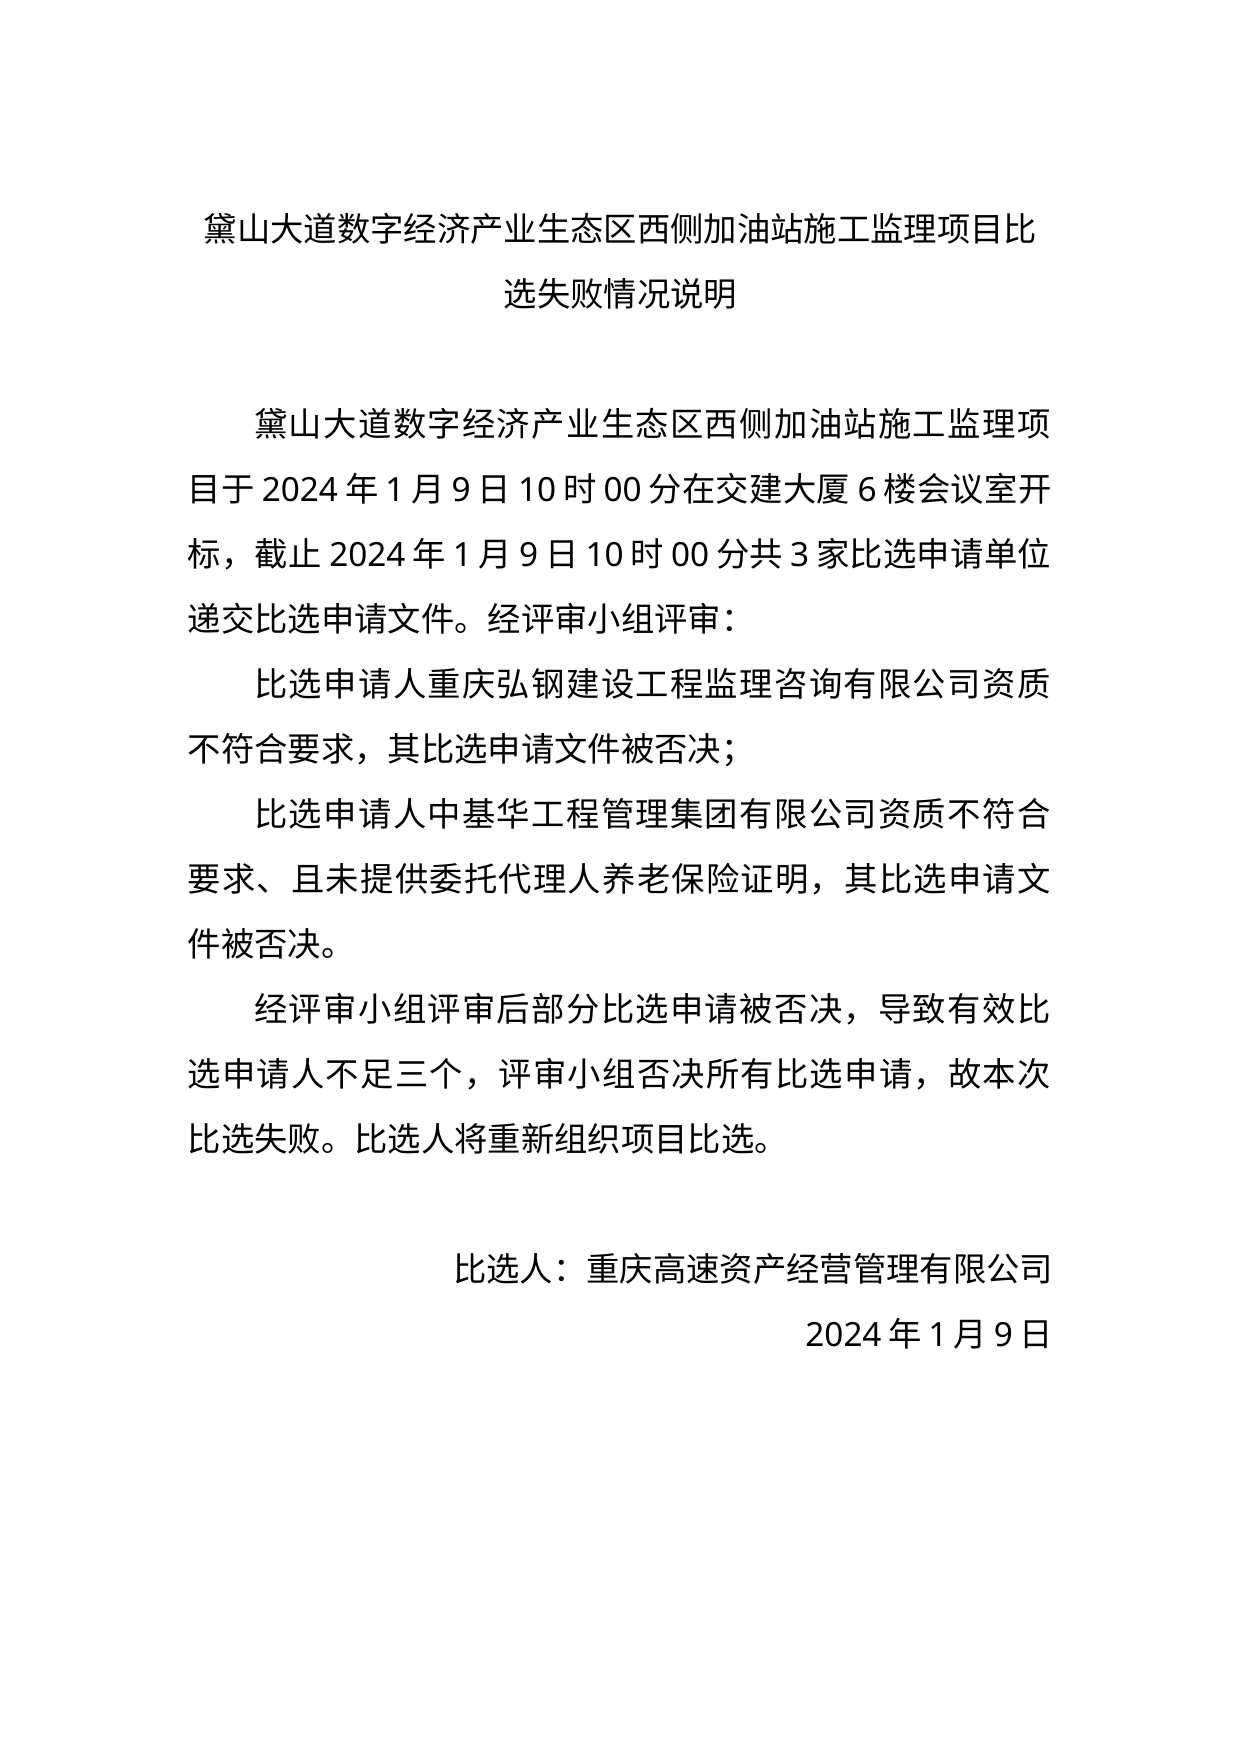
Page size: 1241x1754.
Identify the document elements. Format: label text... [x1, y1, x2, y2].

text 2024年1月9日 [187, 1299, 1053, 1364]
text 经评审小组评审后部分比选申请被否决，导致有效比选申请人不足三个，评审小组否决所有比选申请，故本次比选失败。比选人将重新组织项目比选。 [187, 974, 1053, 1169]
text 黛山大道数字经济产业生态区西侧加油站施工监理项目比选失败情况说明 [187, 194, 1053, 324]
text 黛山大道数字经济产业生态区西侧加油站施工监理项目于2024年1月9日10时00分在交建大厦6楼会议室开标，截止2024年1月9日10时00分共3家比选申请单位递交比选申请文件。经评审小组评审： [187, 389, 1053, 649]
text 比选人：重庆高速资产经营管理有限公司 [187, 1234, 1053, 1299]
text 比选申请人中基华工程管理集团有限公司资质不符合要求、且未提供委托代理人养老保险证明，其比选申请文件被否决。 [187, 779, 1053, 974]
text 比选申请人重庆弘钢建设工程监理咨询有限公司资质不符合要求，其比选申请文件被否决； [187, 649, 1053, 779]
